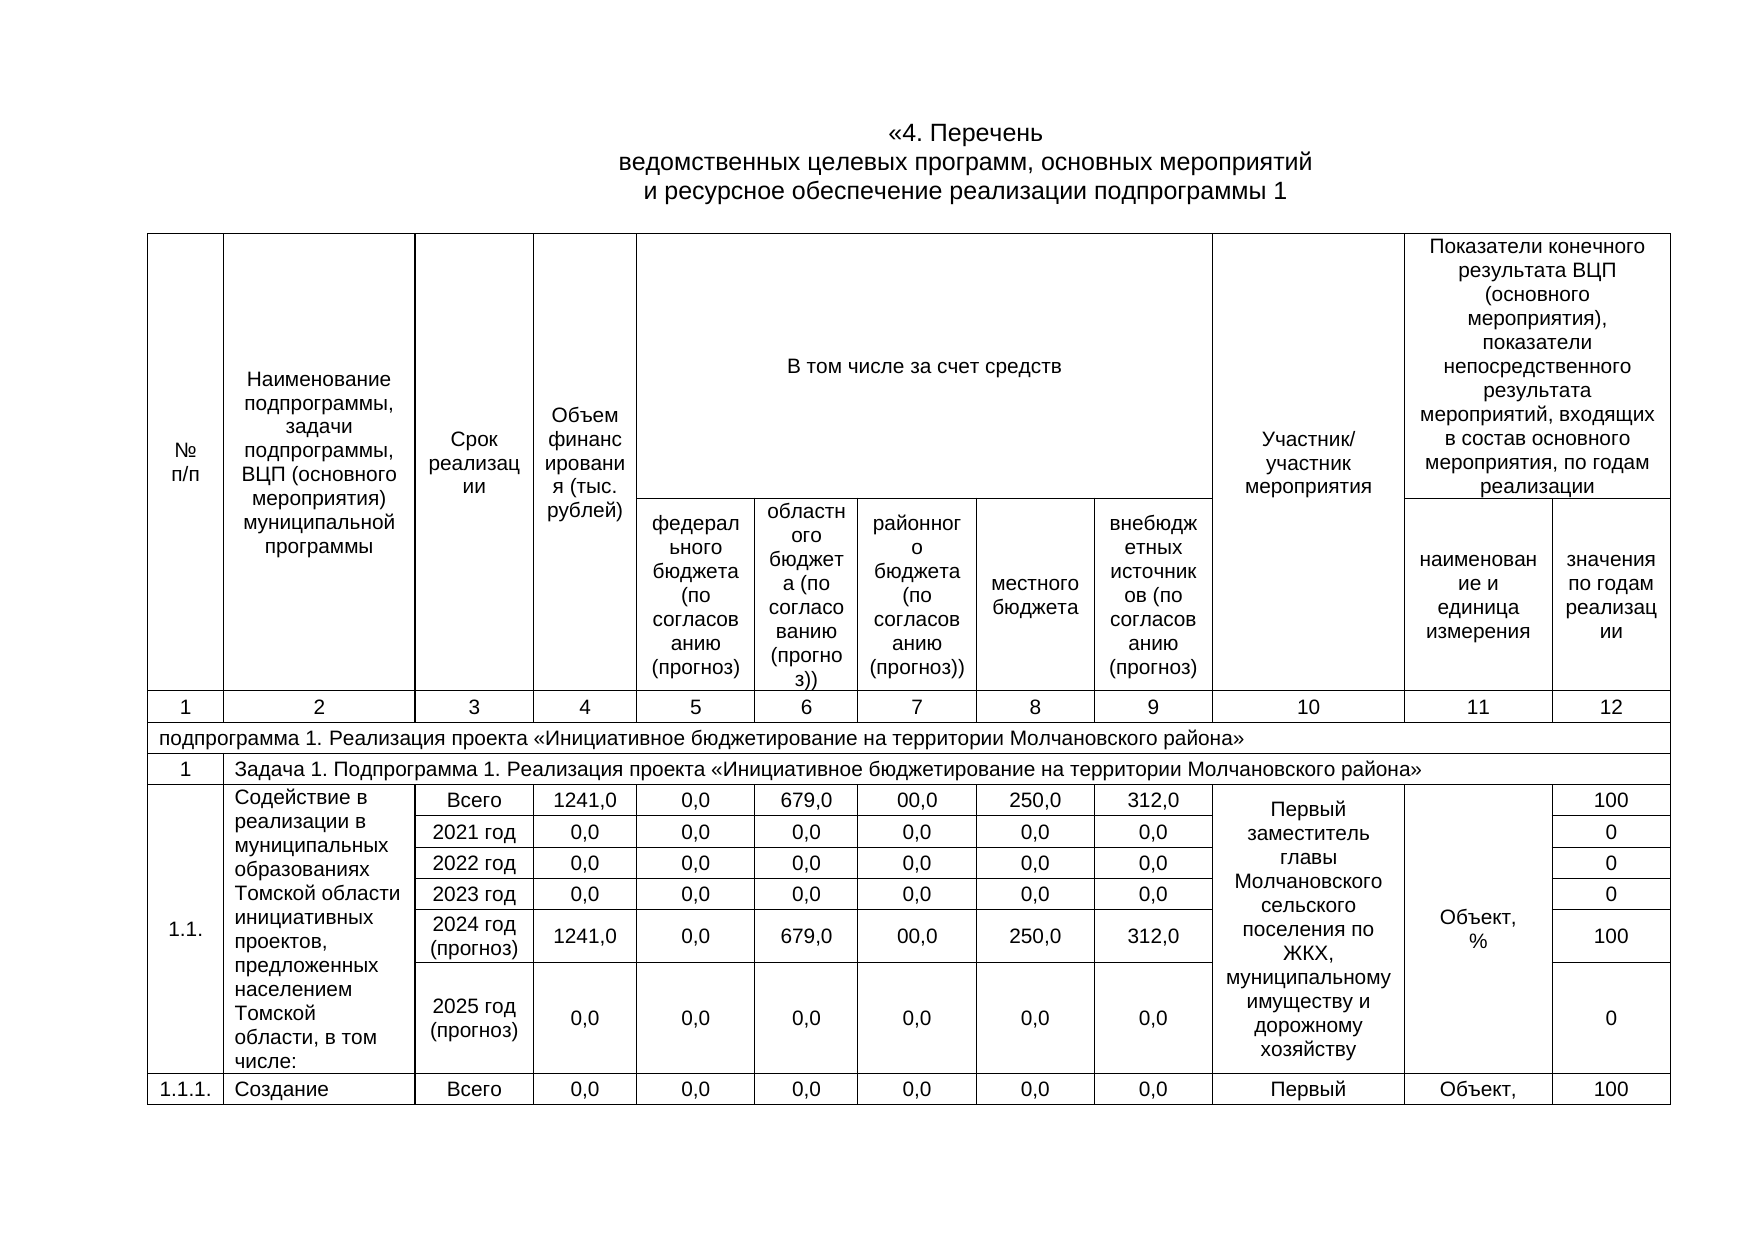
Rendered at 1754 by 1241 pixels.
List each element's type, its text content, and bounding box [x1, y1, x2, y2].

table_cell 0 [1553, 816, 1670, 847]
table_cell 679,0 [755, 785, 857, 815]
table_cell 0,0 [755, 879, 857, 909]
table_cell 0,0 [534, 848, 636, 878]
table_cell 0,0 [858, 848, 976, 878]
table_cell 12 [1553, 691, 1670, 722]
table_cell 1.1. [148, 785, 223, 1073]
table_cell 312,0 [1095, 910, 1212, 962]
table_cell 0,0 [858, 963, 976, 1073]
table_cell 0,0 [1095, 848, 1212, 878]
table_cell 1.1.1. [148, 1074, 223, 1104]
table_cell 100 [1553, 910, 1670, 962]
table_cell Всего [416, 1074, 533, 1104]
table_cell 2022 год [416, 848, 533, 878]
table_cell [224, 1074, 414, 1104]
text «4. Перечень [177, 118, 1695, 147]
table_cell 00,0 [858, 785, 976, 815]
table_cell 1241,0 [534, 785, 636, 815]
table_cell 8 [977, 691, 1094, 722]
table_cell 10 [1213, 691, 1404, 722]
table_cell 0,0 [1095, 879, 1212, 909]
table_cell 6 [755, 691, 857, 722]
table_cell 11 [1405, 691, 1552, 722]
table_cell 5 [637, 691, 754, 722]
table_cell 0,0 [755, 1074, 857, 1104]
text и ресурсное обеспечение реализации подпрограммы 1 [177, 176, 1695, 204]
table_cell 250,0 [977, 910, 1094, 962]
table_cell подпрограмма 1. Реализация проекта «Инициативное бюджетирование на территории Молчановского района» [148, 723, 1670, 753]
table_header Показатели конечного результата ВЦП (основного мероприятия), показатели непосредственного результата мероприятий, входящих в состав основного мероприятия, по годам реализации [1405, 234, 1670, 498]
table_cell федерального бюджета (по согласованию (прогноз) [637, 499, 754, 690]
table_cell 679,0 [755, 910, 857, 962]
table_cell 0,0 [977, 879, 1094, 909]
table_cell 0,0 [637, 963, 754, 1073]
table_header Объем финансирования (тыс. рублей) [534, 234, 636, 690]
table_cell 2025 год (прогноз) [416, 963, 533, 1073]
table_cell 3 [416, 691, 533, 722]
table_cell Всего [416, 785, 533, 815]
table_header В том числе за счет средств [637, 234, 1212, 498]
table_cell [1213, 1074, 1404, 1104]
table_cell 9 [1095, 691, 1212, 722]
table_cell 0,0 [1095, 816, 1212, 847]
table_cell 1 [148, 754, 223, 784]
table_cell 312,0 [1095, 785, 1212, 815]
table_cell наименование и единица измерения [1405, 499, 1552, 690]
table_cell Задача 1. Подпрограмма 1. Реализация проекта «Инициативное бюджетирование на территории Молчановского района» [224, 754, 1670, 784]
table_cell 0,0 [1095, 1074, 1212, 1104]
table_cell Первый заместитель главы Молчановского сельского поселения по ЖКХ, муниципальному имуществу и дорожному хозяйству [1213, 785, 1404, 1073]
table_cell 1 [148, 691, 223, 722]
table_cell Объект, % [1405, 785, 1552, 1073]
table_cell 0 [1553, 879, 1670, 909]
table_cell 100 [1553, 785, 1670, 815]
table_cell 0,0 [858, 1074, 976, 1104]
table_cell 4 [534, 691, 636, 722]
table_cell 0,0 [977, 1074, 1094, 1104]
table_cell 00,0 [858, 910, 976, 962]
table_cell 2 [224, 691, 414, 722]
table_header Наименование подпрограммы, задачи подпрограммы, ВЦП (основного мероприятия) муниципальной программы [224, 234, 414, 690]
table_cell 0,0 [534, 963, 636, 1073]
table_cell 0,0 [534, 1074, 636, 1104]
table_cell 2021 год [416, 816, 533, 847]
table_header № п/п [148, 234, 223, 690]
table_cell 0,0 [977, 848, 1094, 878]
table_cell 0,0 [755, 816, 857, 847]
table_cell 0,0 [637, 816, 754, 847]
table_cell 0,0 [755, 963, 857, 1073]
table_cell 2024 год (прогноз) [416, 910, 533, 962]
table_cell 0,0 [977, 816, 1094, 847]
table_cell внебюджетных источников (по согласованию (прогноз) [1095, 499, 1212, 690]
table_cell 0 [1553, 963, 1670, 1073]
table_header Участник/ участник мероприятия [1213, 234, 1404, 690]
table_cell 0,0 [637, 1074, 754, 1104]
table_cell 0,0 [534, 816, 636, 847]
table_cell 0,0 [637, 910, 754, 962]
table_cell 2023 год [416, 879, 533, 909]
table_cell 0,0 [637, 879, 754, 909]
table_cell 0,0 [637, 848, 754, 878]
table_cell 0 [1553, 848, 1670, 878]
table_cell 0,0 [858, 879, 976, 909]
table_cell 0,0 [1095, 963, 1212, 1073]
table_cell 0,0 [858, 816, 976, 847]
table_cell 0,0 [977, 963, 1094, 1073]
table_cell 1241,0 [534, 910, 636, 962]
table_cell Содействие в реализации в муниципальных образованиях Томской области инициативных проектов, предложенных населением Томской области, в том числе: [224, 785, 414, 1073]
table_cell районного бюджета (по согласованию (прогноз)) [858, 499, 976, 690]
table_cell значения по годам реализации [1553, 499, 1670, 690]
table_cell 0,0 [755, 848, 857, 878]
table_cell местного бюджета [977, 499, 1094, 690]
table_cell 100 [1553, 1074, 1670, 1104]
table_cell 0,0 [534, 879, 636, 909]
table_header Срок реализации [416, 234, 533, 690]
table_cell 0,0 [637, 785, 754, 815]
table_cell 7 [858, 691, 976, 722]
table_cell 250,0 [977, 785, 1094, 815]
table_cell областного бюджета (по согласованию (прогноз)) [755, 499, 857, 690]
table_cell Объект, % [1405, 1074, 1552, 1104]
text ведомственных целевых программ, основных мероприятий [177, 147, 1695, 176]
